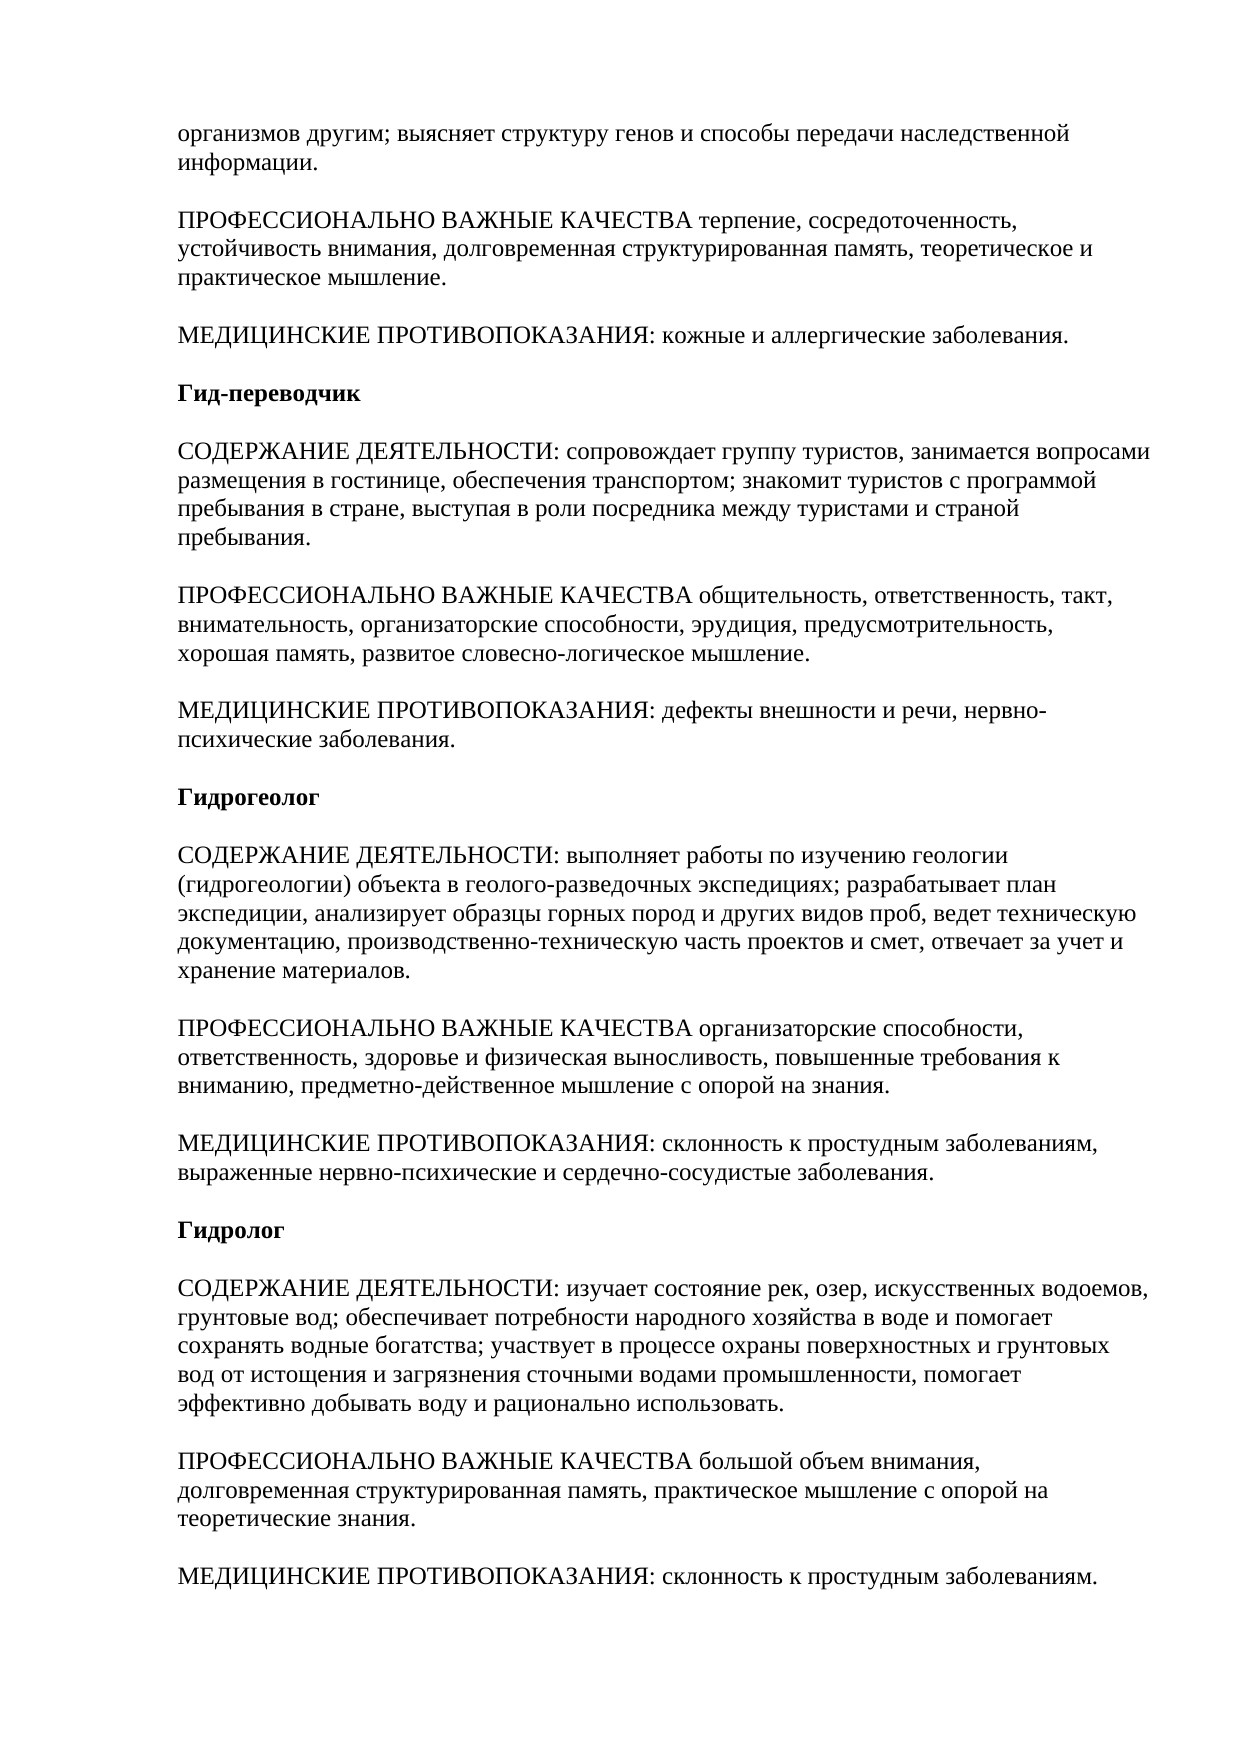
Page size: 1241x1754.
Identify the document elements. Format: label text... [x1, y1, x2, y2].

text МЕДИЦИНСКИЕ ПРОТИВОПОКАЗАНИЯ: склонность к простудным заболеваниям. [177, 1561, 1152, 1590]
text МЕДИЦИНСКИЕ ПРОТИВОПОКАЗАНИЯ: дефекты внешности и речи, нервно-психические заболевания. [177, 696, 1152, 753]
text Гид-переводчик [177, 378, 1152, 407]
text ПРОФЕССИОНАЛЬНО ВАЖНЫЕ КАЧЕСТВА организаторские способности, ответственность, здоровье и физическая выносливость, повышенные требования к вниманию, предметно-действенное мышление с опорой на знания. [177, 1013, 1152, 1099]
text ПРОФЕССИОНАЛЬНО ВАЖНЫЕ КАЧЕСТВА общительность, ответственность, такт, внимательность, организаторские способности, эрудиция, предусмотрительность, хорошая память, развитое словесно-логическое мышление. [177, 580, 1152, 666]
text Гидрогеолог [177, 782, 1152, 811]
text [177, 118, 1152, 176]
text ПРОФЕССИОНАЛЬНО ВАЖНЫЕ КАЧЕСТВА терпение, сосредоточенность, устойчивость внимания, долговременная структурированная память, теоретическое и практическое мышление. [177, 205, 1152, 291]
text СОДЕРЖАНИЕ ДЕЯТЕЛЬНОСТИ: выполняет работы по изучению геологии (гидрогеологии) объекта в геолого-разведочных экспедициях; разрабатывает план экспедиции, анализирует образцы горных пород и других видов проб, ведет техническую документацию, производственно-техническую часть проектов и смет, отвечает за учет и хранение материалов. [177, 840, 1152, 984]
text Гидролог [177, 1215, 1152, 1244]
text СОДЕРЖАНИЕ ДЕЯТЕЛЬНОСТИ: изучает состояние рек, озер, искусственных водоемов, грунтовые вод; обеспечивает потребности народного хозяйства в воде и помогает сохранять водные богатства; участвует в процессе охраны поверхностных и грунтовых вод от истощения и загрязнения сточными водами промышленности, помогает эффективно добывать воду и рационально использовать. [177, 1273, 1152, 1417]
text МЕДИЦИНСКИЕ ПРОТИВОПОКАЗАНИЯ: кожные и аллергические заболевания. [177, 320, 1152, 349]
text МЕДИЦИНСКИЕ ПРОТИВОПОКАЗАНИЯ: склонность к простудным заболеваниям, выраженные нервно-психические и сердечно-сосудистые заболевания. [177, 1128, 1152, 1186]
text ПРОФЕССИОНАЛЬНО ВАЖНЫЕ КАЧЕСТВА большой объем внимания, долговременная структурированная память, практическое мышление с опорой на теоретические знания. [177, 1446, 1152, 1532]
text СОДЕРЖАНИЕ ДЕЯТЕЛЬНОСТИ: сопровождает группу туристов, занимается вопросами размещения в гостинице, обеспечения транспортом; знакомит туристов с программой пребывания в стране, выступая в роли посредника между туристами и страной пребывания. [177, 436, 1152, 551]
